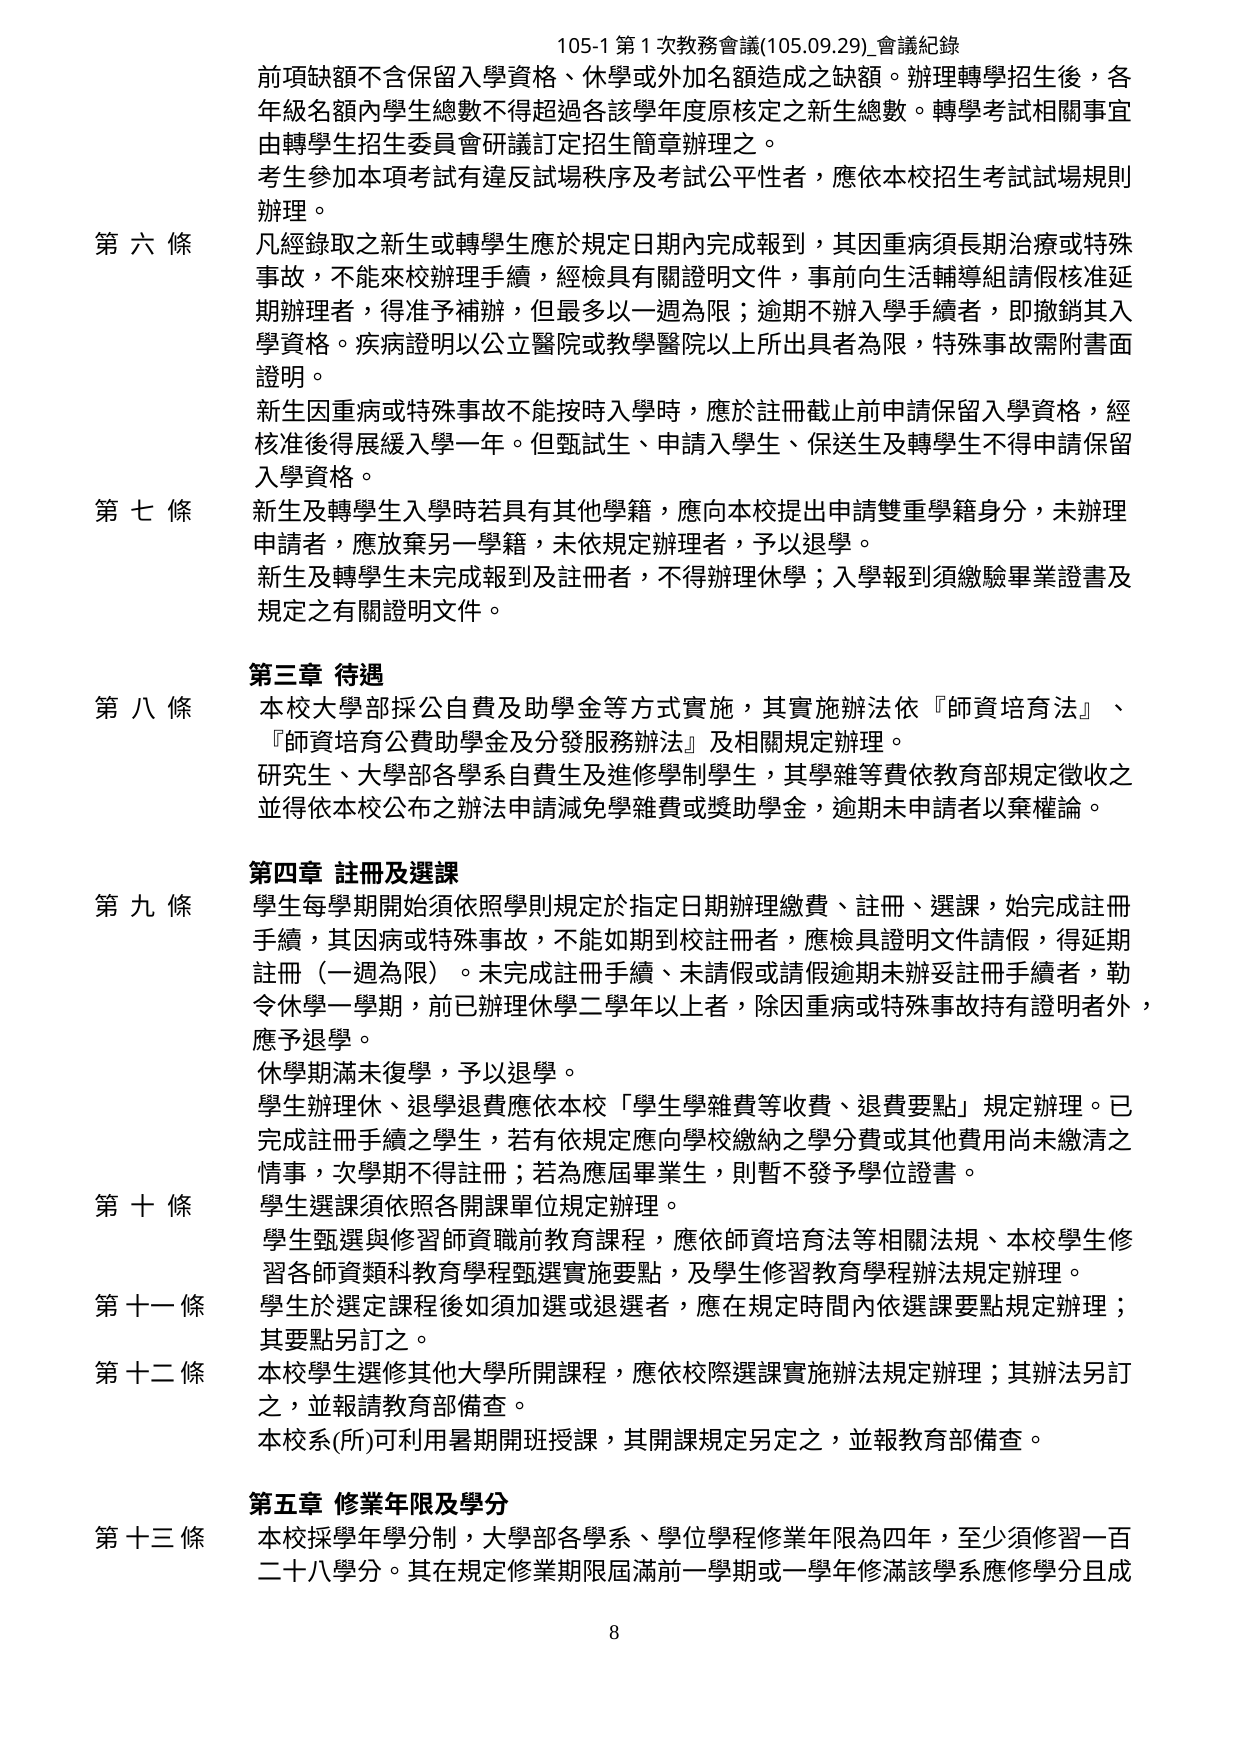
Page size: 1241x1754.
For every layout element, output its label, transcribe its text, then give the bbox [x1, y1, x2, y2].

text 第五章 修業年限及學分 [248, 1487, 1134, 1520]
text 學生辦理休、退學退費應依本校「學生學雜費等收費、退費要點」規定辦理。已完成註冊手續之學生，若有依規定應向學校繳納之學分費或其他費用尚未繳清之情事，次學期不得註冊；若為應屆畢業生，則暫不發予學位證書。 [257, 1089, 1134, 1189]
text 第 六 條 凡經錄取之新生或轉學生應於規定日期內完成報到，其因重病須長期治療或特殊事故，不能來校辦理手續，經檢具有關證明文件，事前向生活輔導組請假核准延期辦理者，得准予補辦，但最多以一週為限；逾期不辦入學手續者，即撤銷其入學資格。疾病證明以公立醫院或教學醫院以上所出具者為限，特殊事故需附書面證明。 [94, 227, 1134, 393]
text 休學期滿未復學，予以退學。 [257, 1056, 1134, 1089]
text 第四章 註冊及選課 [248, 856, 1134, 889]
text 第三章 待遇 [248, 658, 1134, 691]
text 新生因重病或特殊事故不能按時入學時，應於註冊截止前申請保留入學資格，經核准後得展緩入學一年。但甄試生、申請入學生、保送生及轉學生不得申請保留入學資格。 [254, 393, 1134, 493]
text 第 十 條 學生選課須依照各開課單位規定辦理。 [94, 1189, 1134, 1222]
text 第 七 條 新生及轉學生入學時若具有其他學籍，應向本校提出申請雙重學籍身分，未辦理申請者，應放棄另一學籍，未依規定辦理者，予以退學。 [94, 493, 1134, 560]
text 考生參加本項考試有違反試場秩序及考試公平性者，應依本校招生考試試場規則辦理。 [257, 160, 1134, 227]
text 第 十二 條 本校學生選修其他大學所開課程，應依校際選課實施辦法規定辦理；其辦法另訂之，並報請教育部備查。 [94, 1356, 1134, 1422]
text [94, 1520, 1134, 1587]
text 第 九 條 學生每學期開始須依照學則規定於指定日期辦理繳費、註冊、選課，始完成註冊手續，其因病或特殊事故，不能如期到校註冊者，應檢具證明文件請假，得延期註冊（一週為限）。未完成註冊手續、未請假或請假逾期未辦妥註冊手續者，勒令休學一學期，前已辦理休學二學年以上者，除因重病或特殊事故持有證明者外，應予退學。 [94, 889, 1134, 1056]
text 研究生、大學部各學系自費生及進修學制學生，其學雜等費依教育部規定徵收之，並得依本校公布之辦法申請減免學雜費或獎助學金，逾期未申請者以棄權論。 [257, 758, 1134, 824]
text 學生甄選與修習師資職前教育課程，應依師資培育法等相關法規、本校學生修習各師資類科教育學程甄選實施要點，及學生修習教育學程辦法規定辦理。 [262, 1222, 1134, 1289]
text 新生及轉學生未完成報到及註冊者，不得辦理休學；入學報到須繳驗畢業證書及規定之有關證明文件。 [257, 560, 1134, 627]
text 前項缺額不含保留入學資格、休學或外加名額造成之缺額。辦理轉學招生後，各年級名額內學生總數不得超過各該學年度原核定之新生總數。轉學考試相關事宜，由轉學生招生委員會研議訂定招生簡章辦理之。 [257, 60, 1134, 160]
text 第 十一 條 學生於選定課程後如須加選或退選者，應在規定時間內依選課要點規定辦理；其要點另訂之。 [94, 1289, 1134, 1356]
text 本校系(所)可利用暑期開班授課，其開課規定另定之，並報教育部備查。 [257, 1422, 1134, 1456]
text 第 八 條 本校大學部採公自費及助學金等方式實施，其實施辦法依『師資培育法』、『師資培育公費助學金及分發服務辦法』及相關規定辦理。 [94, 691, 1134, 758]
